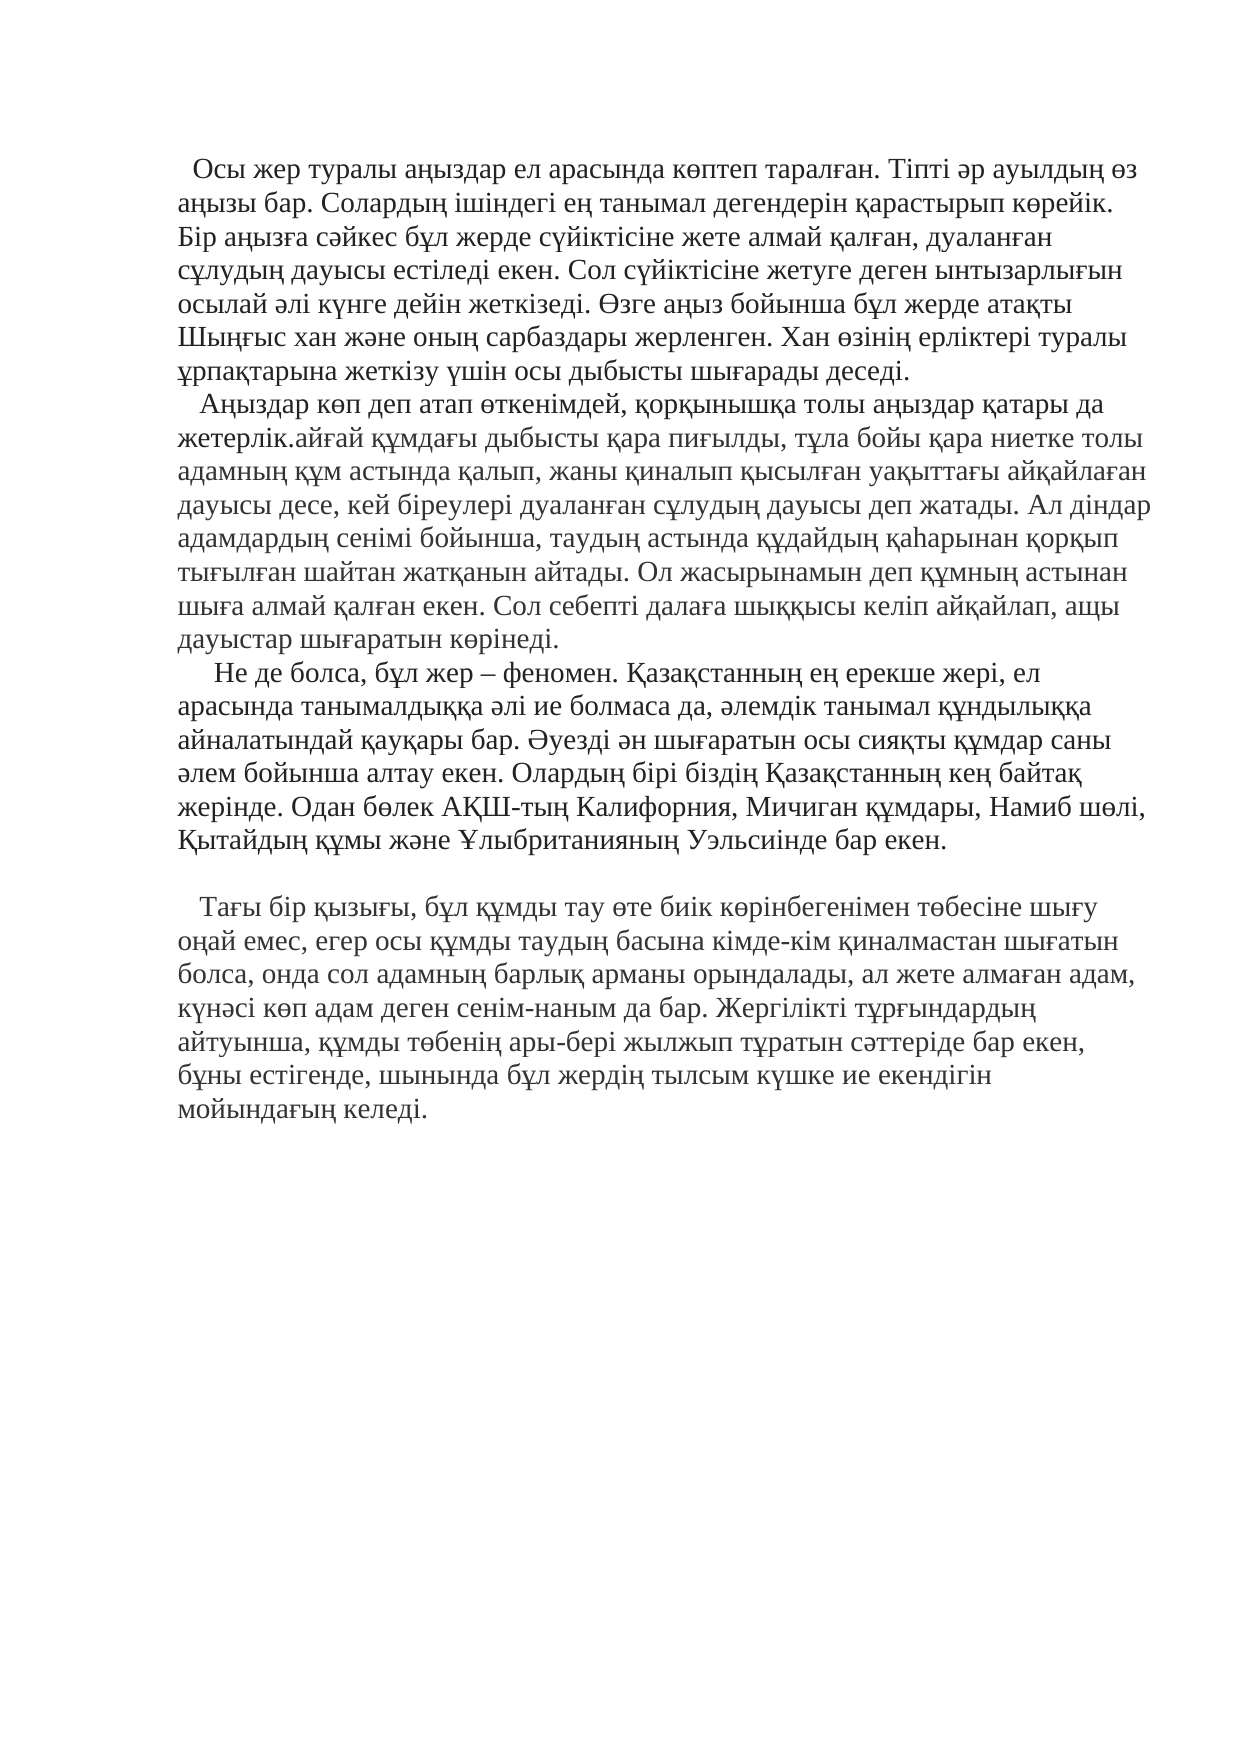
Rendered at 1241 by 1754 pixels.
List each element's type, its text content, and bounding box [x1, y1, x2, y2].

text Не де болса, бұл жер – феномен. Қазақстанның ең ерекше жері, ел арасында танымалдыққа әлі ие болмаса да, әлемдік танымал құндылыққа айналатындай қауқары бар. Әуезді ән шығаратын осы сияқты құмдар саны әлем бойынша алтау екен. Олардың бірі біздің Қазақстанның кең байтақ жерінде. Одан бөлек АҚШ-тың Калифорния, Мичиган құмдары, Намиб шөлі, Қытайдың құмы және Ұлыбританияның Уэльсиінде бар екен. Тағы бір қызығы, бұл құмды тау өте биік көрінбегенімен төбесіне шығу оңай емес, егер осы құмды таудың басына кімде-кім қиналмастан шығатын болса, онда сол адамның барлық арманы орындалады, ал жете алмаған адам, күнәсі көп адам деген сенім-наным да бар. Жергілікті тұрғындардың айтуынша, құмды төбенің ары-бері жылжып тұратын сәттеріде бар екен, бұны естігенде, шынында бұл жердің тылсым күшке ие екендігін мойындағың келеді. [177, 655, 1152, 1124]
text Осы жер туралы аңыздар ел арасында көптеп таралған. Тіпті әр ауылдың өз аңызы бар. Солардың ішіндегі ең танымал дегендерін қарастырып көрейік. Бір аңызға сәйкес бұл жерде сүйіктісіне жете алмай қалған, дуаланған сұлудың дауысы естіледі екен. Сол сүйіктісіне жетуге деген ынтызарлығын осылай әлі күнге дейін жеткізеді. Өзге аңыз бойынша бұл жерде атақты Шыңғыс хан және оның сарбаздары жерленген. Хан өзінің ерліктері туралы ұрпақтарына жеткізу үшін осы дыбысты шығарады деседі. [911, 152, 1152, 386]
text Аңыздар көп деп атап өткенімдей, қорқынышқа толы аңыздар қатары да жетерлік.айғай құмдағы дыбысты қара пиғылды, тұла бойы қара ниетке толы адамның құм астында қалып, жаны қиналып қысылған уақыттағы айқайлаған дауысы десе, кей біреулері дуаланған сұлудың дауысы деп жатады. Ал діндар адамдардың сенімі бойынша, таудың астында құдайдың қаһарынан қорқып тығылған шайтан жатқанын айтады. Ол жасырынамын деп құмның астынан шыға алмай қалған екен. Сол себепті далаға шыққысы келіп айқайлап, ащы дауыстар шығаратын көрінеді. [177, 386, 1152, 655]
